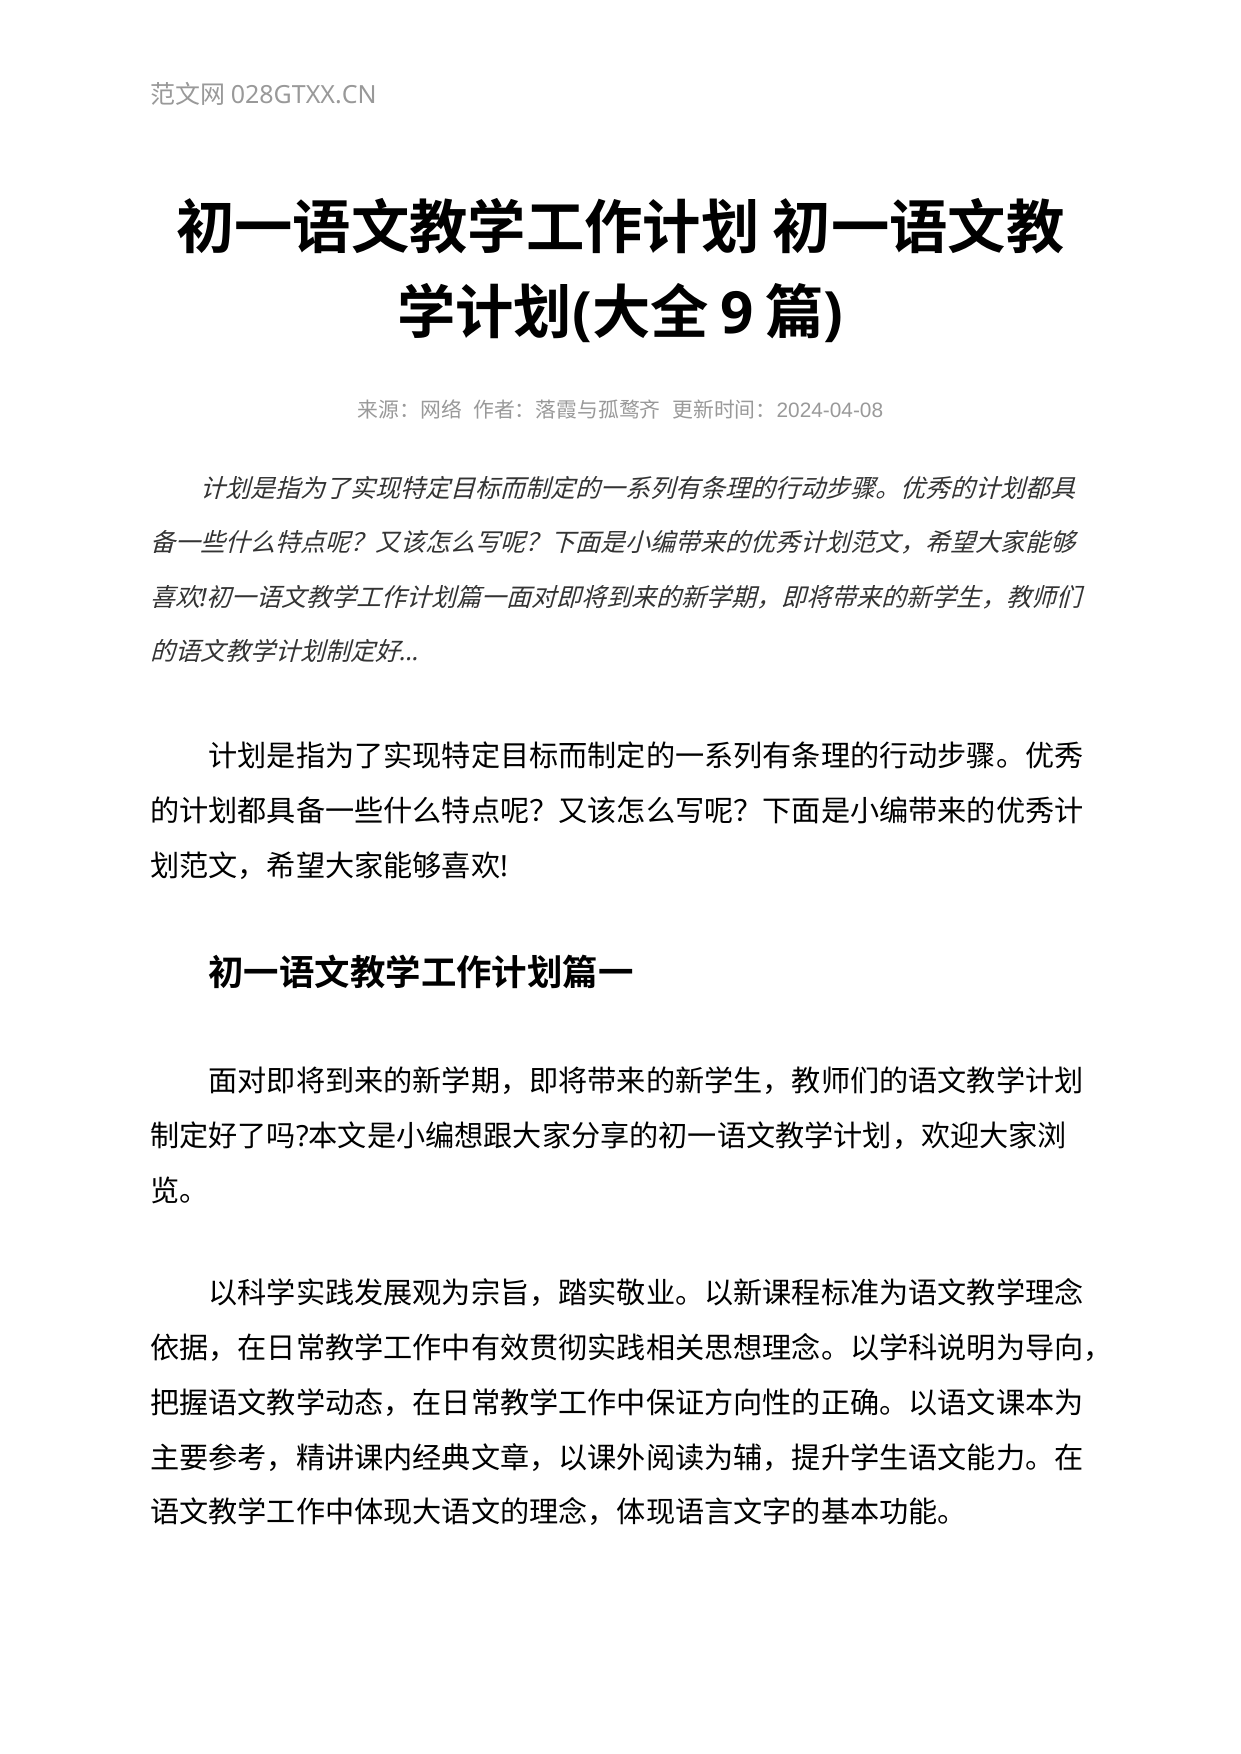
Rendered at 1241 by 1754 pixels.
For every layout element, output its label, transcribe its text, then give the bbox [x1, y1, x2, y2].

text 初一语文教学工作计划篇一 [150, 944, 1090, 996]
text 计划是指为了实现特定目标而制定的一系列有条理的行动步骤。优秀的计划都具备一些什么特点呢？又该怎么写呢？下面是小编带来的优秀计划范文，希望大家能够喜欢! [150, 733, 1090, 885]
text 计划是指为了实现特定目标而制定的一系列有条理的行动步骤。优秀的计划都具备一些什么特点呢？又该怎么写呢？下面是小编带来的优秀计划范文，希望大家能够喜欢!初一语文教学工作计划篇一面对即将到来的新学期，即将带来的新学生，教师们的语文教学计划制定好... [150, 468, 1090, 668]
text 来源：网络 作者：落霞与孤鹜齐 更新时间：2024-04-08 [150, 397, 1090, 421]
subtitle 初一语文教学工作计划 初一语文教学计划(大全9篇) [150, 181, 1090, 351]
text 面对即将到来的新学期，即将带来的新学生，教师们的语文教学计划制定好了吗?本文是小编想跟大家分享的初一语文教学计划，欢迎大家浏览。 [150, 1058, 1090, 1210]
text 以科学实践发展观为宗旨，踏实敬业。以新课程标准为语文教学理念依据，在日常教学工作中有效贯彻实践相关思想理念。以学科说明为导向，把握语文教学动态，在日常教学工作中保证方向性的正确。以语文课本为主要参考，精讲课内经典文章，以课外阅读为辅，提升学生语文能力。在语文教学工作中体现大语文的理念，体现语言文字的基本功能。 [150, 1269, 1090, 1531]
